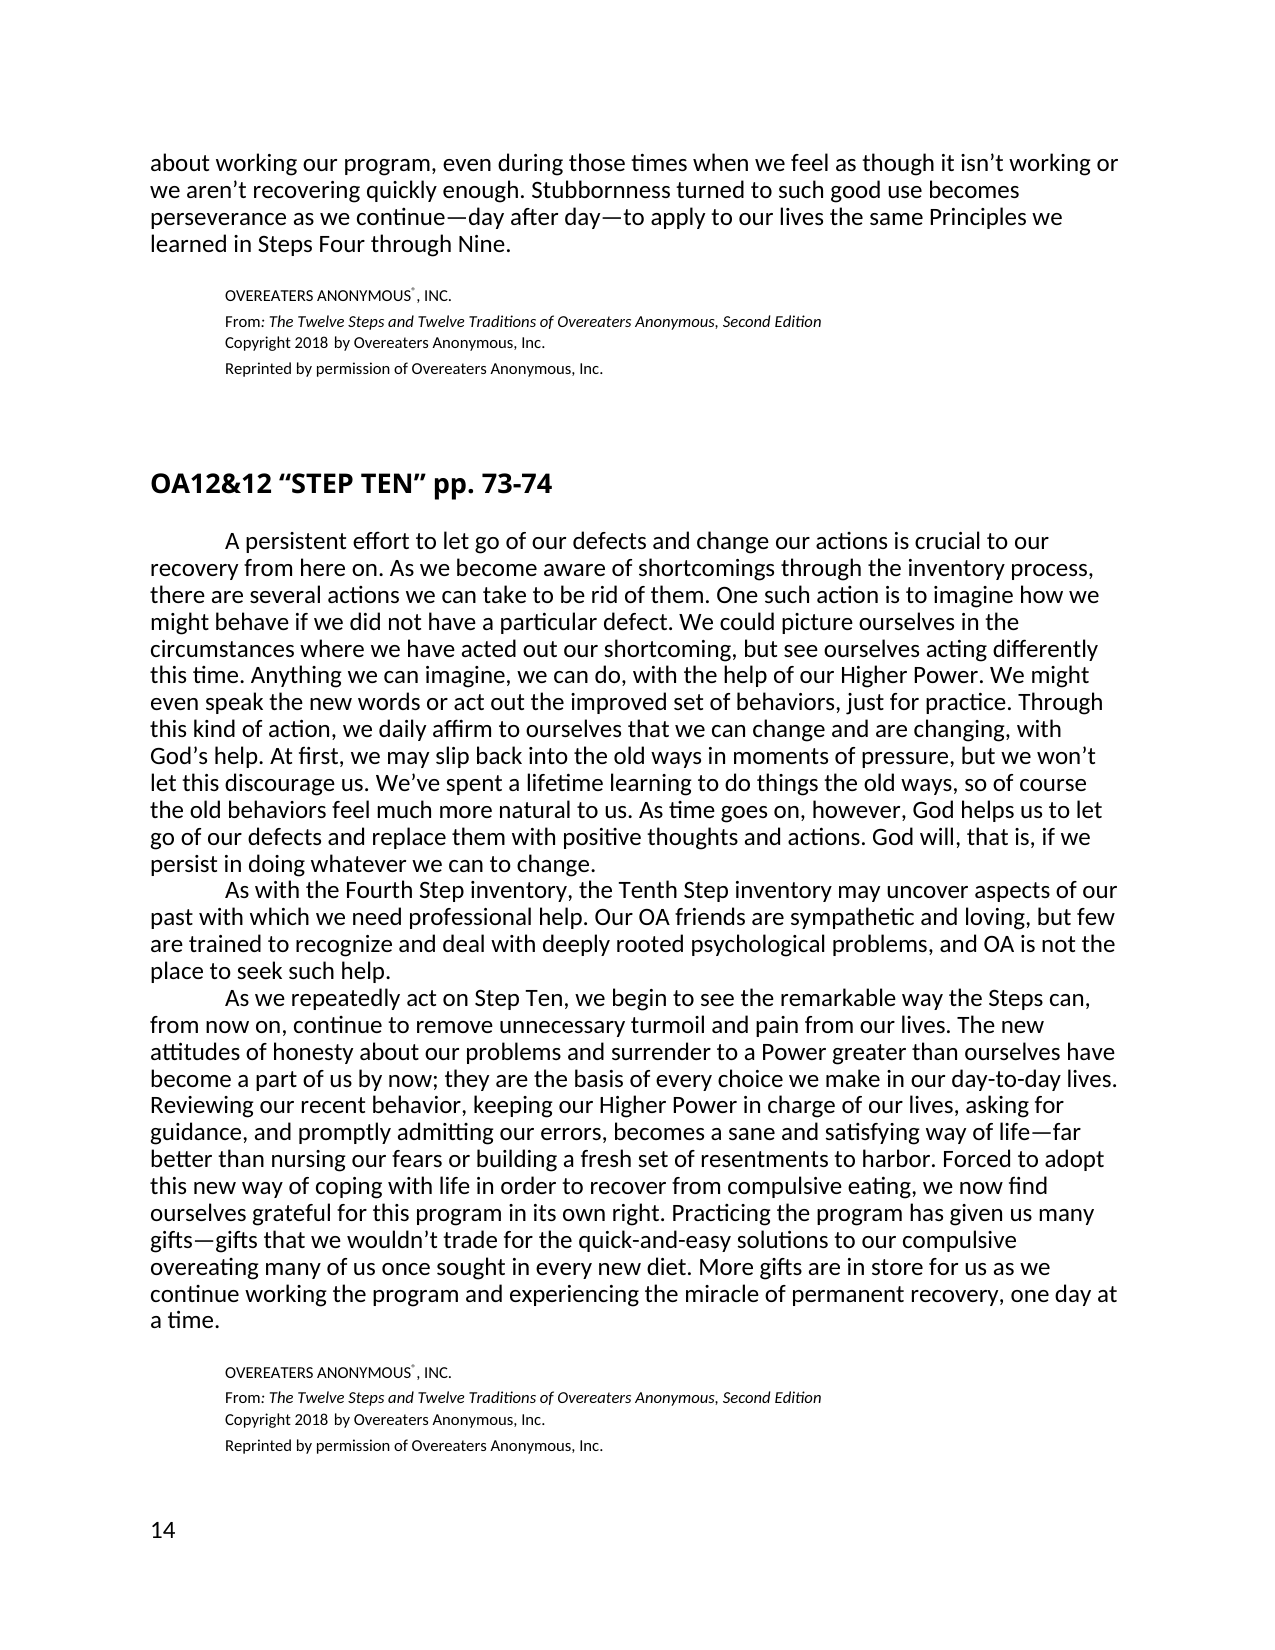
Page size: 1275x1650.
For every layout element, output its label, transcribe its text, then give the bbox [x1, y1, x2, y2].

text As with the Fourth Step inventory, the Tenth Step inventory may uncover aspects of our past with which we need professional help. Our OA friends are sympathetic and loving, but few are trained to recognize and deal with deeply rooted psychological problems, and OA is not the place to seek such help. [150, 877, 1125, 985]
text Copyright 2018 by Overeaters Anonymous, Inc. [225, 332, 1125, 353]
text OVEREATERS ANONYMOUS®, INC. [225, 1362, 1125, 1382]
text Reprinted by permission of Overeaters Anonymous, Inc. [225, 353, 1125, 379]
text Copyright 2018 by Overeaters Anonymous, Inc. [225, 1409, 1125, 1429]
text Reprinted by permission of Overeaters Anonymous, Inc. [225, 1429, 1125, 1456]
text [150, 150, 1125, 257]
text From: The Twelve Steps and Twelve Traditions of Overeaters Anonymous, Second Edition [225, 306, 1125, 332]
text OVEREATERS ANONYMOUS®, INC. [225, 285, 1125, 306]
text A persistent effort to let go of our defects and change our actions is crucial to our recovery from here on. As we become aware of shortcomings through the inventory process, there are several actions we can take to be rid of them. One such action is to imagine how we might behave if we did not have a particular defect. We could picture ourselves in the circumstances where we have acted out our shortcoming, but see ourselves acting differently this time. Anything we can imagine, we can do, with the help of our Higher Power. We might even speak the new words or act out the improved set of behaviors, just for practice. Through this kind of action, we daily affirm to ourselves that we can change and are changing, with God’s help. At first, we may slip back into the old ways in moments of pressure, but we won’t let this discourage us. We’ve spent a lifetime learning to do things the old ways, so of course the old behaviors feel much more natural to us. As time goes on, however, God helps us to let go of our defects and replace them with positive thoughts and actions. God will, that is, if we persist in doing whatever we can to change. [150, 528, 1125, 877]
text As we repeatedly act on Step Ten, we begin to see the remarkable way the Steps can, from now on, continue to remove unnecessary turmoil and pain from our lives. The new attitudes of honesty about our problems and surrender to a Power greater than ourselves have become a part of us by now; they are the basis of every choice we make in our day-to-day lives. Reviewing our recent behavior, keeping our Higher Power in charge of our lives, asking for guidance, and promptly admitting our errors, becomes a sane and satisfying way of life—far better than nursing our fears or building a fresh set of resentments to harbor. Forced to adopt this new way of coping with life in order to recover from compulsive eating, we now find ourselves grateful for this program in its own right. Practicing the program has given us many gifts—gifts that we wouldn’t trade for the quick-and-easy solutions to our compulsive overeating many of us once sought in every new diet. More gifts are in store for us as we continue working the program and experiencing the miracle of permanent recovery, one day at a time. [150, 985, 1125, 1334]
text From: The Twelve Steps and Twelve Traditions of Overeaters Anonymous, Second Edition [225, 1382, 1125, 1409]
subtitle OA12&12 “STEP TEN” pp. 73-74 [150, 464, 1125, 501]
